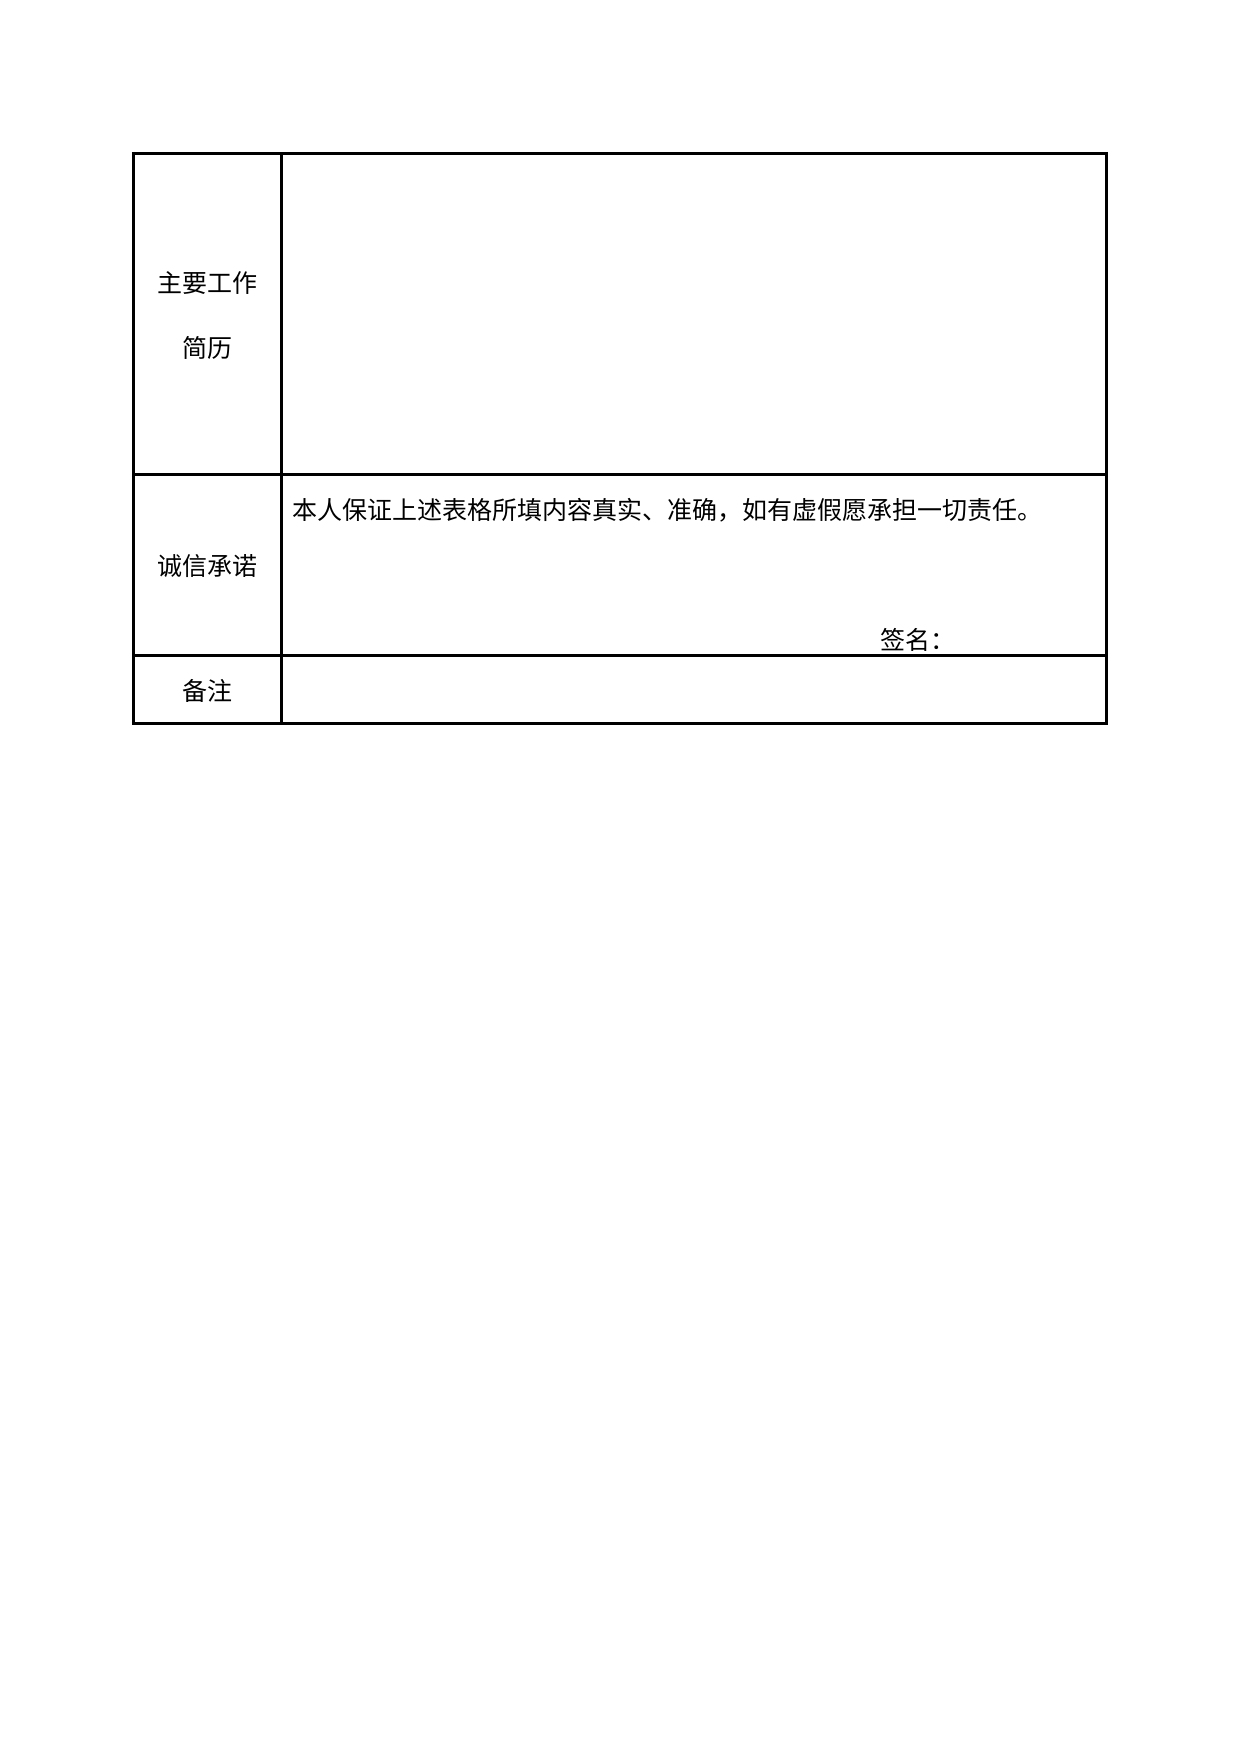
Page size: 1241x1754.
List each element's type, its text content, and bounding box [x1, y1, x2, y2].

table_cell 备注 [135, 657, 280, 722]
table_cell 本人保证上述表格所填内容真实、准确，如有虚假愿承担一切责任。 签名： 年 月 日 [283, 476, 1105, 654]
table_cell 主要工作 简历 [135, 155, 280, 473]
table_cell 诚信承诺 [135, 476, 280, 654]
table_cell [283, 155, 1105, 473]
table_cell [283, 657, 1105, 722]
